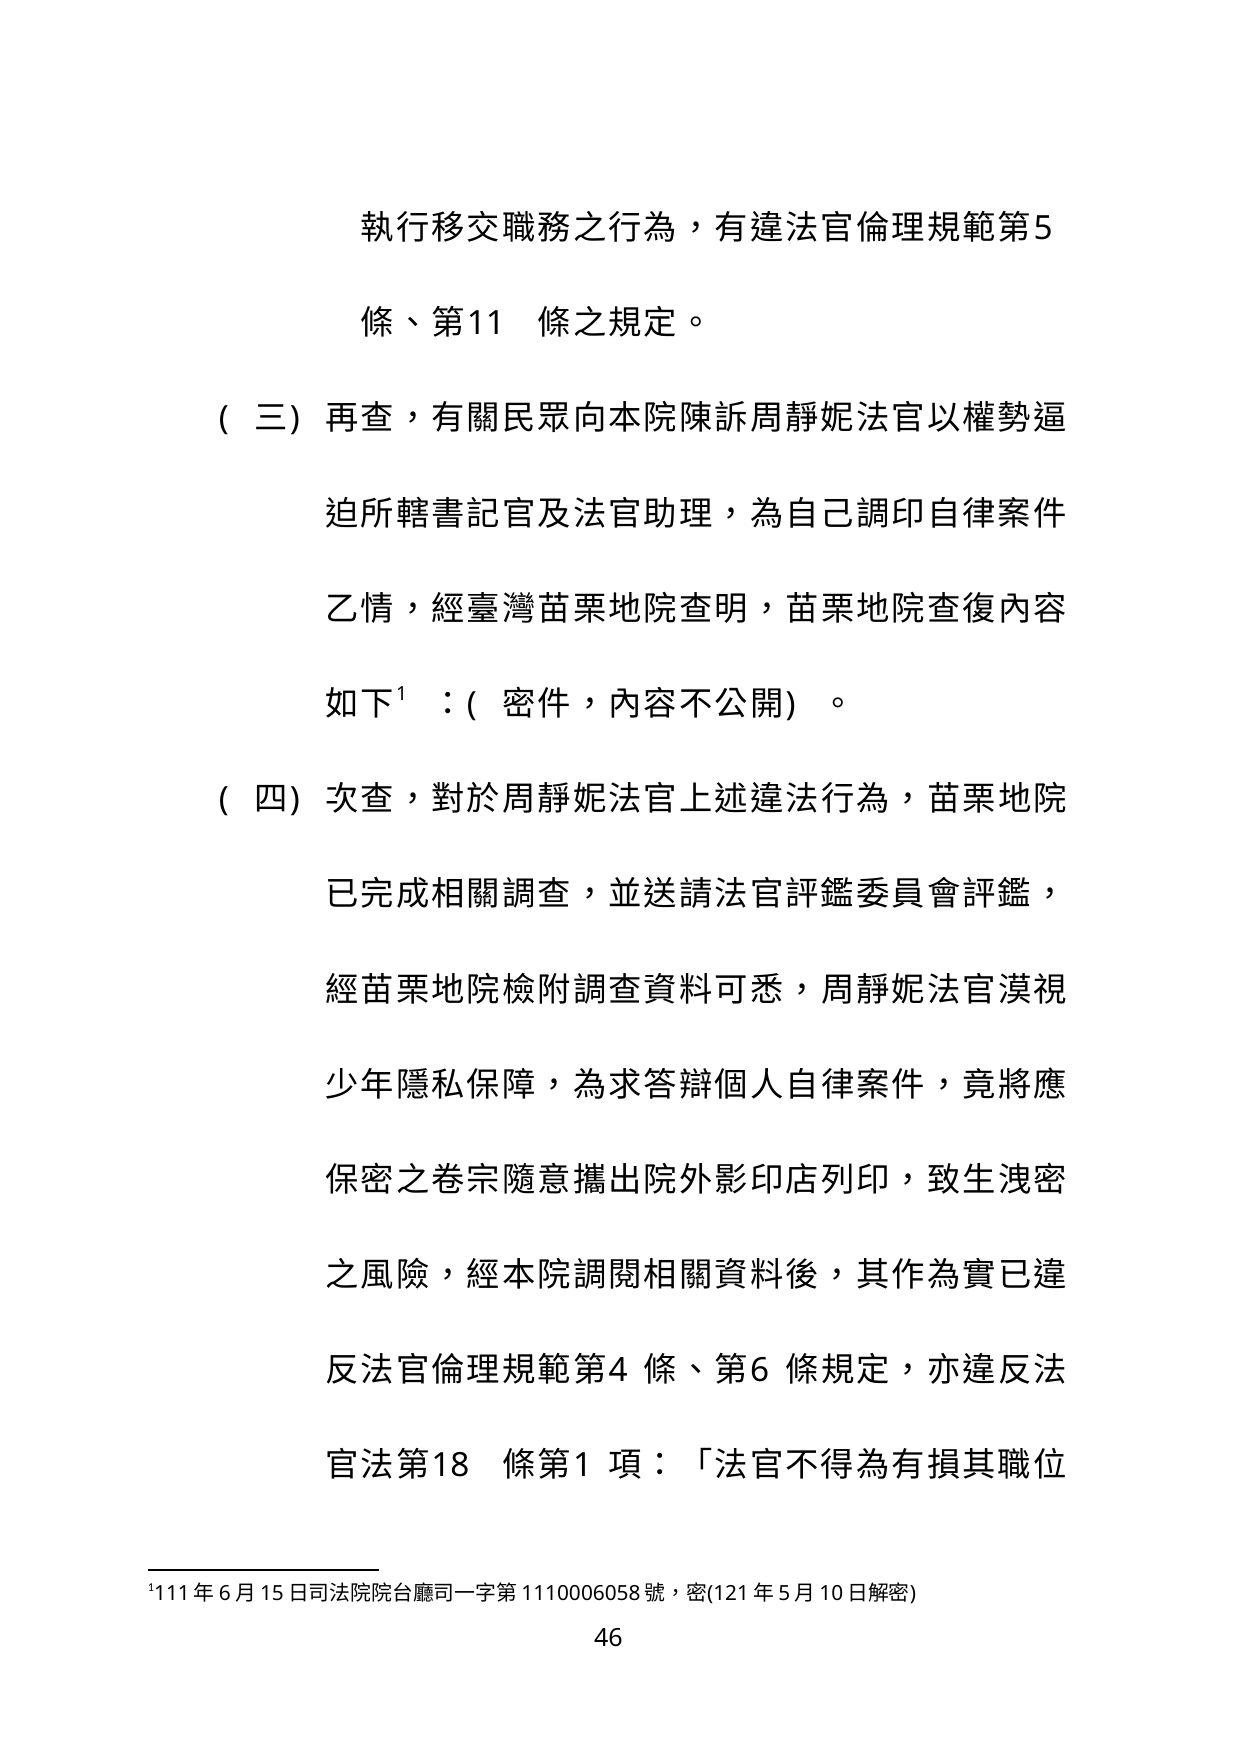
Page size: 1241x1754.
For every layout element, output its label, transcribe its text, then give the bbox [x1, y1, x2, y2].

subtitle 周法官借調系爭卷宗無故未歸還之行為，侵害法院對該卷宗之保管維護以及該案件當事人之權益，嚴重損及司法形象；其拒遷辦公室，又無故增加苗院同仁不合理之負擔，而出言脅迫顯未謹言慎行，核均屬未依上開規定、未妥適執行移交職務之行為，有違法官倫理規範第5條、第11條之規定。 [272, 177, 1069, 368]
subtitle 再查，有關民眾向本院陳訴周靜妮法官以權勢逼迫所轄書記官及法官助理，為自己調印自律案件乙情，經臺灣苗栗地院查明，苗栗地院查復內容如下：(密件，內容不公開)。 [219, 368, 1069, 748]
